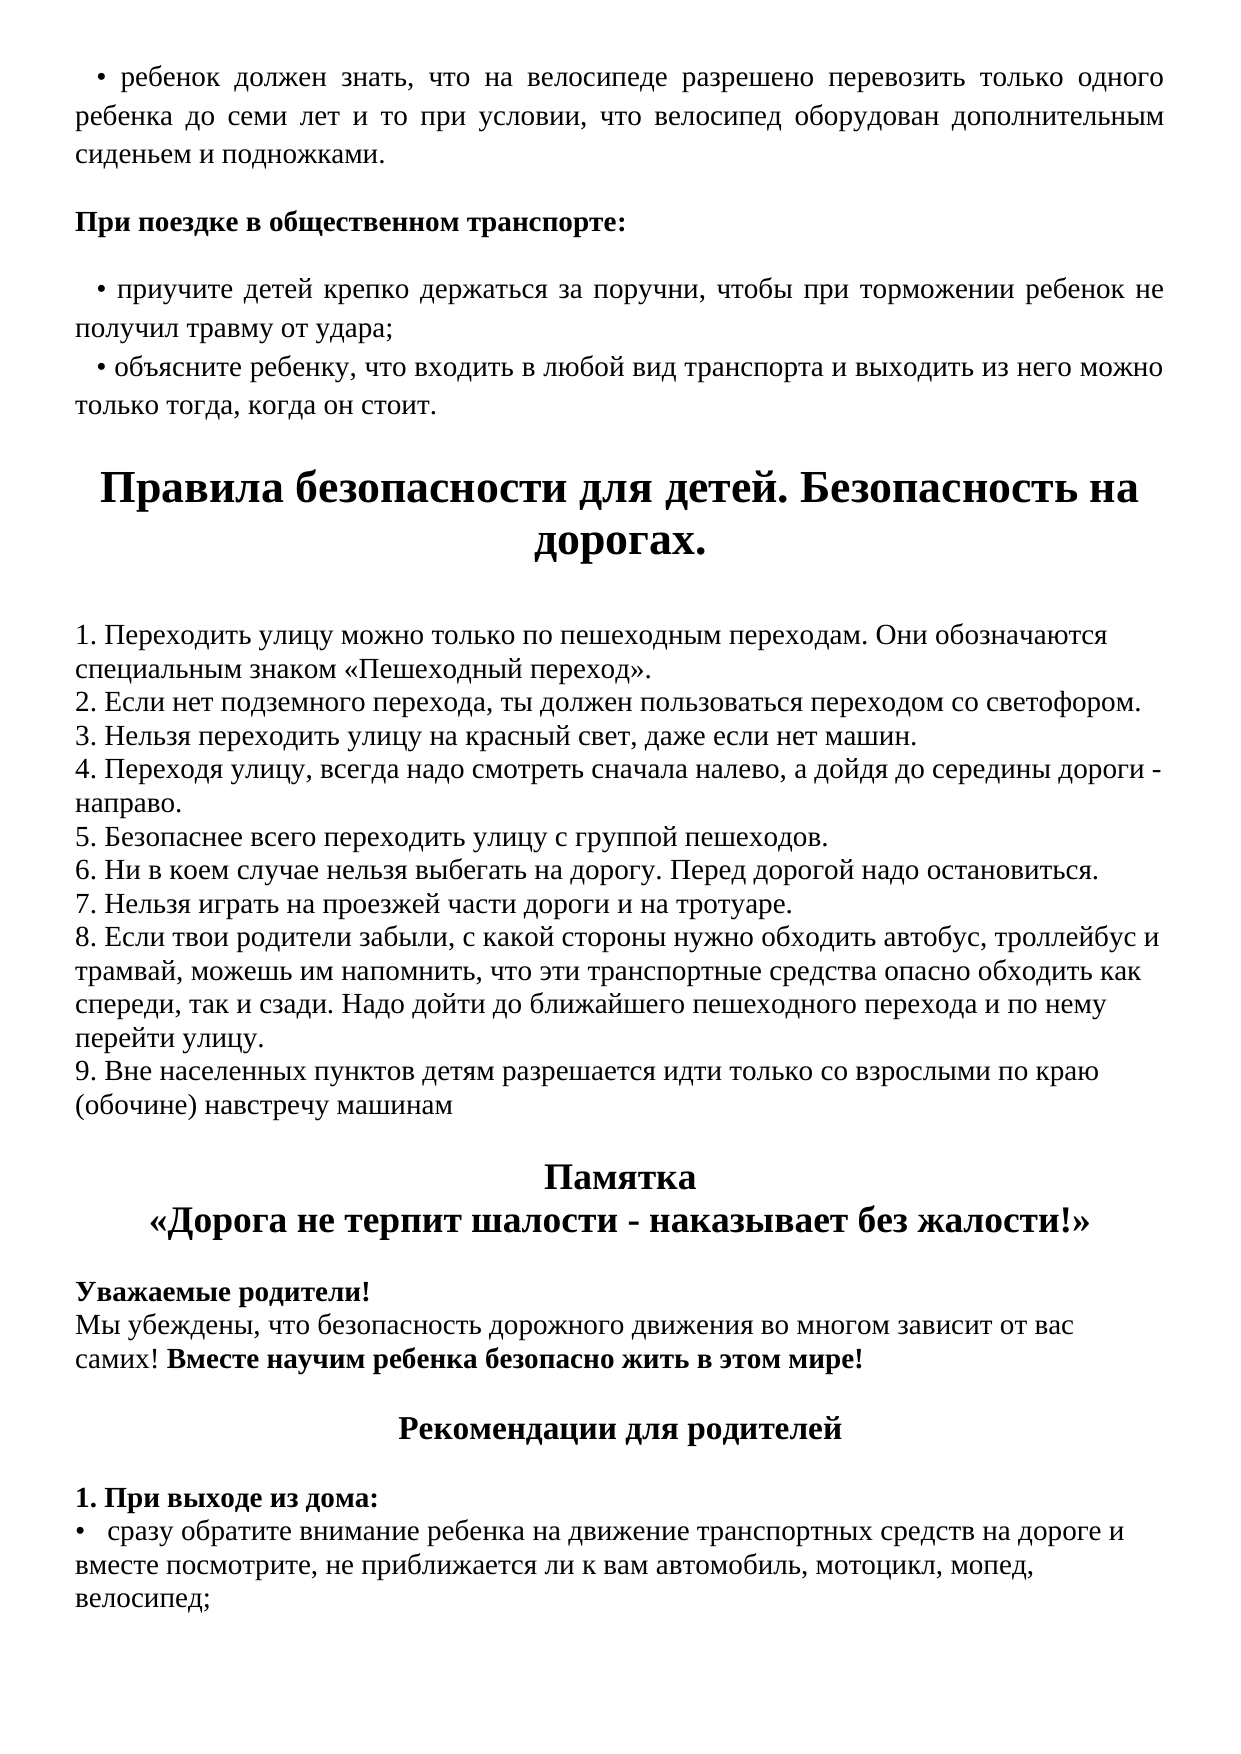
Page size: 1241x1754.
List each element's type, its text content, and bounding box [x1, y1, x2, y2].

text Рекомендации для родителей [75, 1408, 1165, 1446]
text Уважаемые родители! [75, 1274, 1165, 1307]
text • ребенок должен знать, что на велосипеде разрешено перевозить только одного ребенка до семи лет и то при условии, что велосипед оборудован дополнительным сиденьем и подножками. [75, 59, 1165, 170]
text 7. Нельзя играть на проезжей части дороги и на тротуаре. [75, 886, 1165, 919]
text «Дорога не терпит шалости - наказывает без жалости!» [75, 1197, 1165, 1240]
text Правила безопасности для детей. Безопасность на дорогах. [75, 459, 1165, 565]
text 3. Нельзя переходить улицу на красный свет, даже если нет машин. [75, 718, 1165, 752]
text • объясните ребенку, что входить в любой вид транспорта и выходить из него можно только тогда, когда он стоит. [75, 349, 1165, 421]
text Памятка [75, 1154, 1165, 1197]
text 8. Если твои родители забыли, с какой стороны нужно обходить автобус, троллейбус и трамвай, можешь им напомнить, что эти транспортные средства опасно обходить как спереди, так и сзади. Надо дойти до ближайшего пешеходного перехода и по нему перейти улицу. [75, 919, 1165, 1053]
text 4. Переходя улицу, всегда надо смотреть сначала налево, а дойдя до середины дороги - направо. [75, 752, 1165, 819]
text • сразу обратите внимание ребенка на движение транспортных средств на дороге и вместе посмотрите, не приближается ли к вам автомобиль, мотоцикл, мопед, велосипед; [75, 1513, 1165, 1614]
text Мы убеждены, что безопасность дорожного движения во многом зависит от вас самих! Вместе научим ребенка безопасно жить в этом мире! [75, 1307, 1165, 1374]
subtitle При поездке в общественном транспорте: [75, 204, 1165, 237]
text 2. Если нет подземного перехода, ты должен пользоваться переходом со светофором. [75, 684, 1165, 718]
text 9. Вне населенных пунктов детям разрешается идти только со взрослыми по краю (обочине) навстречу машинам [75, 1053, 1165, 1121]
text 5. Безопаснее всего переходить улицу с группой пешеходов. [75, 819, 1165, 852]
text 6. Ни в коем случае нельзя выбегать на дорогу. Перед дорогой надо остановиться. [75, 852, 1165, 886]
text 1. При выходе из дома: [75, 1480, 1165, 1513]
text 1. Переходить улицу можно только по пешеходным переходам. Они обозначаются специальным знаком «Пешеходный переход». [75, 617, 1165, 684]
text • приучите детей крепко держаться за поручни, чтобы при торможении ребенок не получил травму от удара; [75, 272, 1165, 344]
